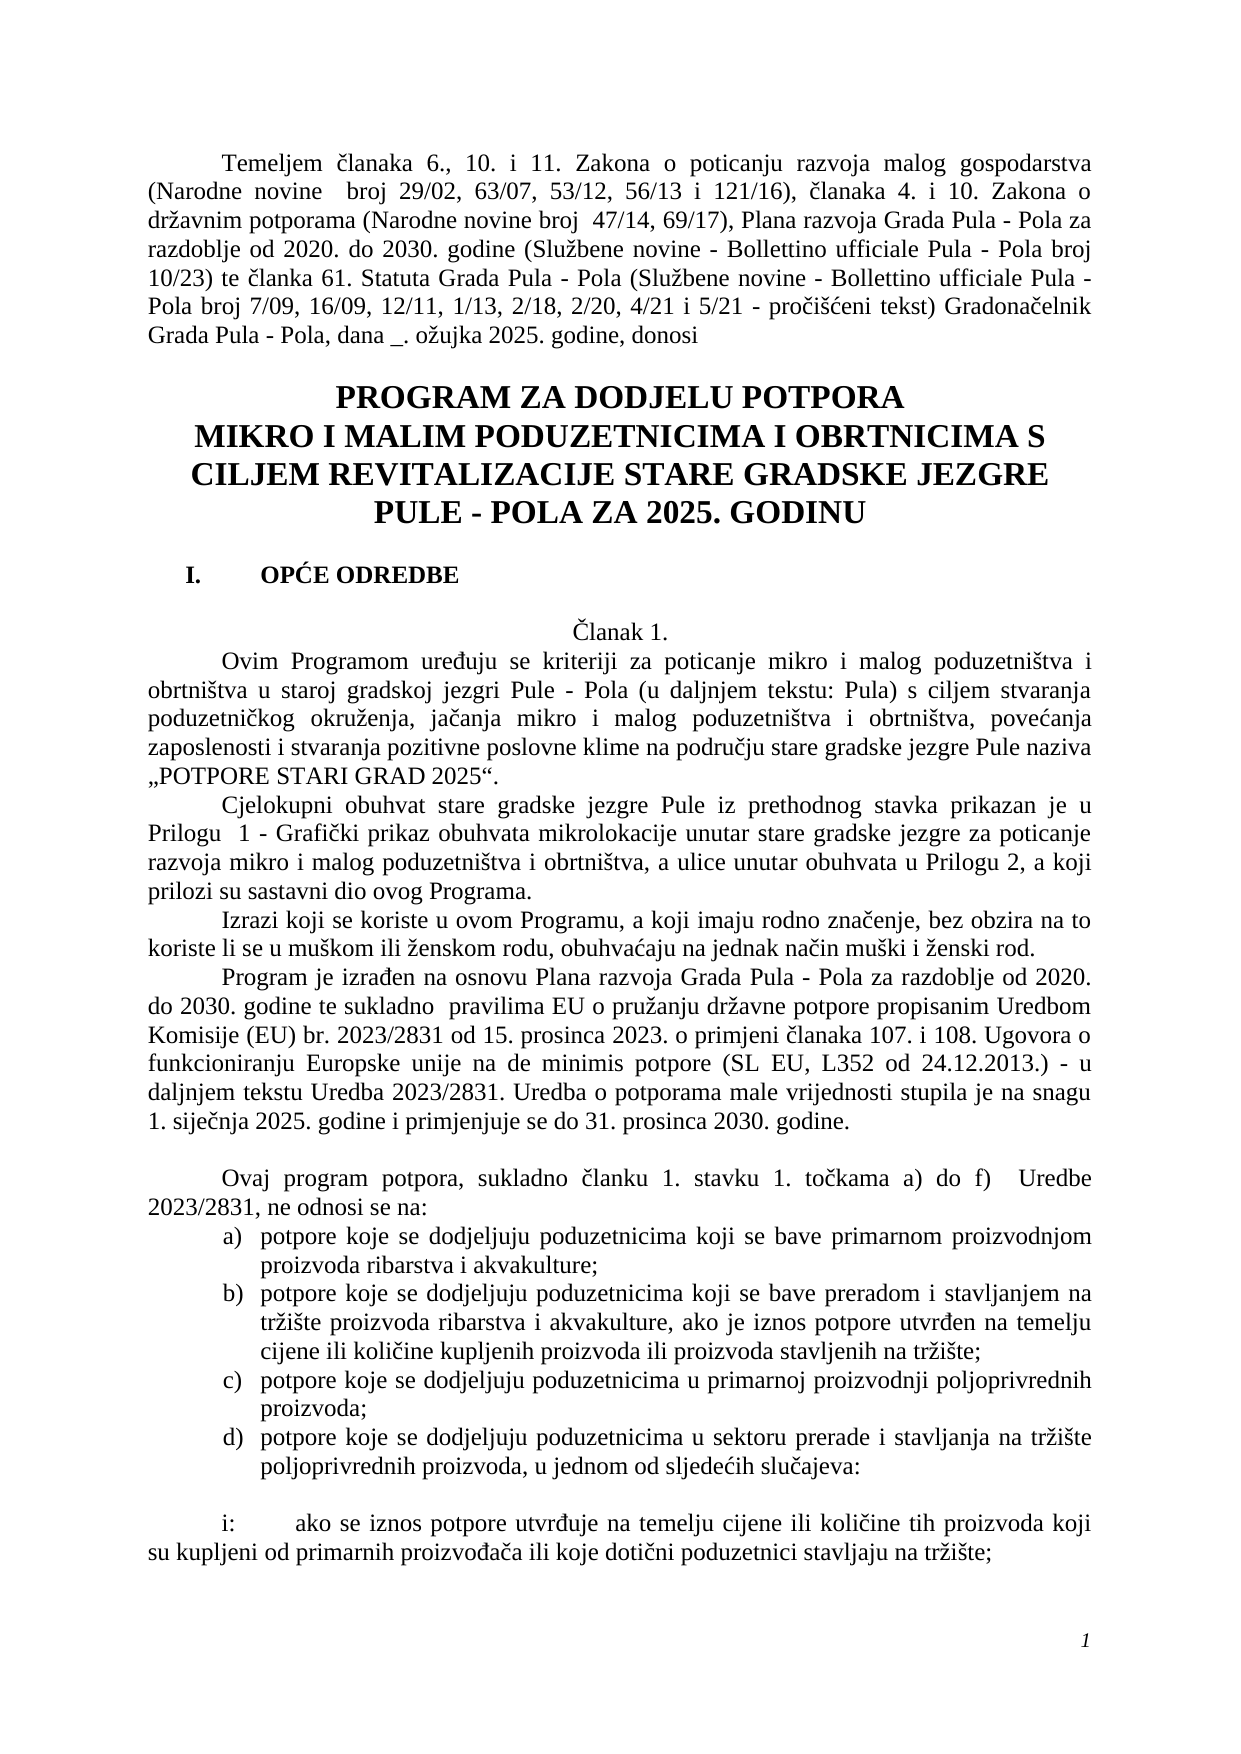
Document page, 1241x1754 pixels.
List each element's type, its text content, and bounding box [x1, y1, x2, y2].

list potpore koje se dodjeljuju poduzetnicima koji se bave preradom i stavljanjem na tržište proizvoda ribarstva i akvakulture, ako je iznos potpore utvrđen na temelju cijene ili količine kupljenih proizvoda ili proizvoda stavljenih na tržište; [223, 1278, 1093, 1365]
text Program je izrađen na osnovu Plana razvoja Grada Pula - Pola za razdoblje od 2020. do 2030. godine te sukladno pravilima EU o pružanju državne potpore propisanim Uredbom Komisije (EU) br. 2023/2831 od 15. prosinca 2023. o primjeni članaka 107. i 108. Ugovora o funkcioniranju Europske unije na de minimis potpore (SL EU, L352 od 24.12.2013.) - u daljnjem tekstu Uredba 2023/2831. Uredba o potporama male vrijednosti stupila je na snagu 1. siječnja 2025. godine i primjenjuje se do 31. prosinca 2030. godine. [148, 962, 1093, 1135]
text PROGRAM ZA DODJELU POTPORA [148, 378, 1093, 416]
text Članak 1. [148, 617, 1093, 646]
text Ovaj program potpora, sukladno članku 1. stavku 1. točkama a) do f) Uredbe 2023/2831, ne odnosi se na: [148, 1163, 1093, 1221]
text i: ako se iznos potpore utvrđuje na temelju cijene ili količine tih proizvoda koji su kupljeni od primarnih proizvođača ili koje dotični poduzetnici stavljaju na tržište; [148, 1508, 1093, 1566]
text MIKRO I MALIM PODUZETNICIMA I OBRTNICIMA S CILJEM REVITALIZACIJE STARE GRADSKE JEZGRE PULE - POLA ZA 2025. GODINU [148, 416, 1093, 531]
list potpore koje se dodjeljuju poduzetnicima koji se bave primarnom proizvodnjom proizvoda ribarstva i akvakulture; [223, 1221, 1093, 1278]
text Ovim Programom uređuju se kriteriji za poticanje mikro i malog poduzetništva i obrtništva u staroj gradskoj jezgri Pule - Pola (u daljnjem tekstu: Pula) s ciljem stvaranja poduzetničkog okruženja, jačanja mikro i malog poduzetništva i obrtništva, povećanja zaposlenosti i stvaranja pozitivne poslovne klime na području stare gradske jezgre Pule naziva „POTPORE STARI GRAD 2025“. [148, 646, 1093, 790]
list potpore koje se dodjeljuju poduzetnicima u primarnoj proizvodnji poljoprivrednih proizvoda; [223, 1365, 1093, 1422]
text Temeljem članaka 6., 10. i 11. Zakona o poticanju razvoja malog gospodarstva (Narodne novine broj 29/02, 63/07, 53/12, 56/13 i 121/16), članaka 4. i 10. Zakona o državnim potporama (Narodne novine broj 47/14, 69/17), Plana razvoja Grada Pula - Pola za razdoblje od 2020. do 2030. godine (Službene novine - Bollettino ufficiale Pula - Pola broj 10/23) te članka 61. Statuta Grada Pula - Pola (Službene novine - Bollettino ufficiale Pula - Pola broj 7/09, 16/09, 12/11, 1/13, 2/18, 2/20, 4/21 i 5/21 - pročišćeni tekst) Gradonačelnik Grada Pula - Pola, dana _. ožujka 2025. godine, donosi [148, 148, 1093, 349]
text Izrazi koji se koriste u ovom Programu, a koji imaju rodno značenje, bez obzira na to koriste li se u muškom ili ženskom rodu, obuhvaćaju na jednak način muški i ženski rod. [148, 905, 1093, 962]
list OPĆE ODREDBE [185, 560, 1093, 588]
list potpore koje se dodjeljuju poduzetnicima u sektoru prerade i stavljanja na tržište poljoprivrednih proizvoda, u jednom od sljedećih slučajeva: [223, 1422, 1093, 1480]
text Cjelokupni obuhvat stare gradske jezgre Pule iz prethodnog stavka prikazan je u Prilogu 1 - Grafički prikaz obuhvata mikrolokacije unutar stare gradske jezgre za poticanje razvoja mikro i malog poduzetništva i obrtništva, a ulice unutar obuhvata u Prilogu 2, a koji prilozi su sastavni dio ovog Programa. [148, 790, 1093, 905]
